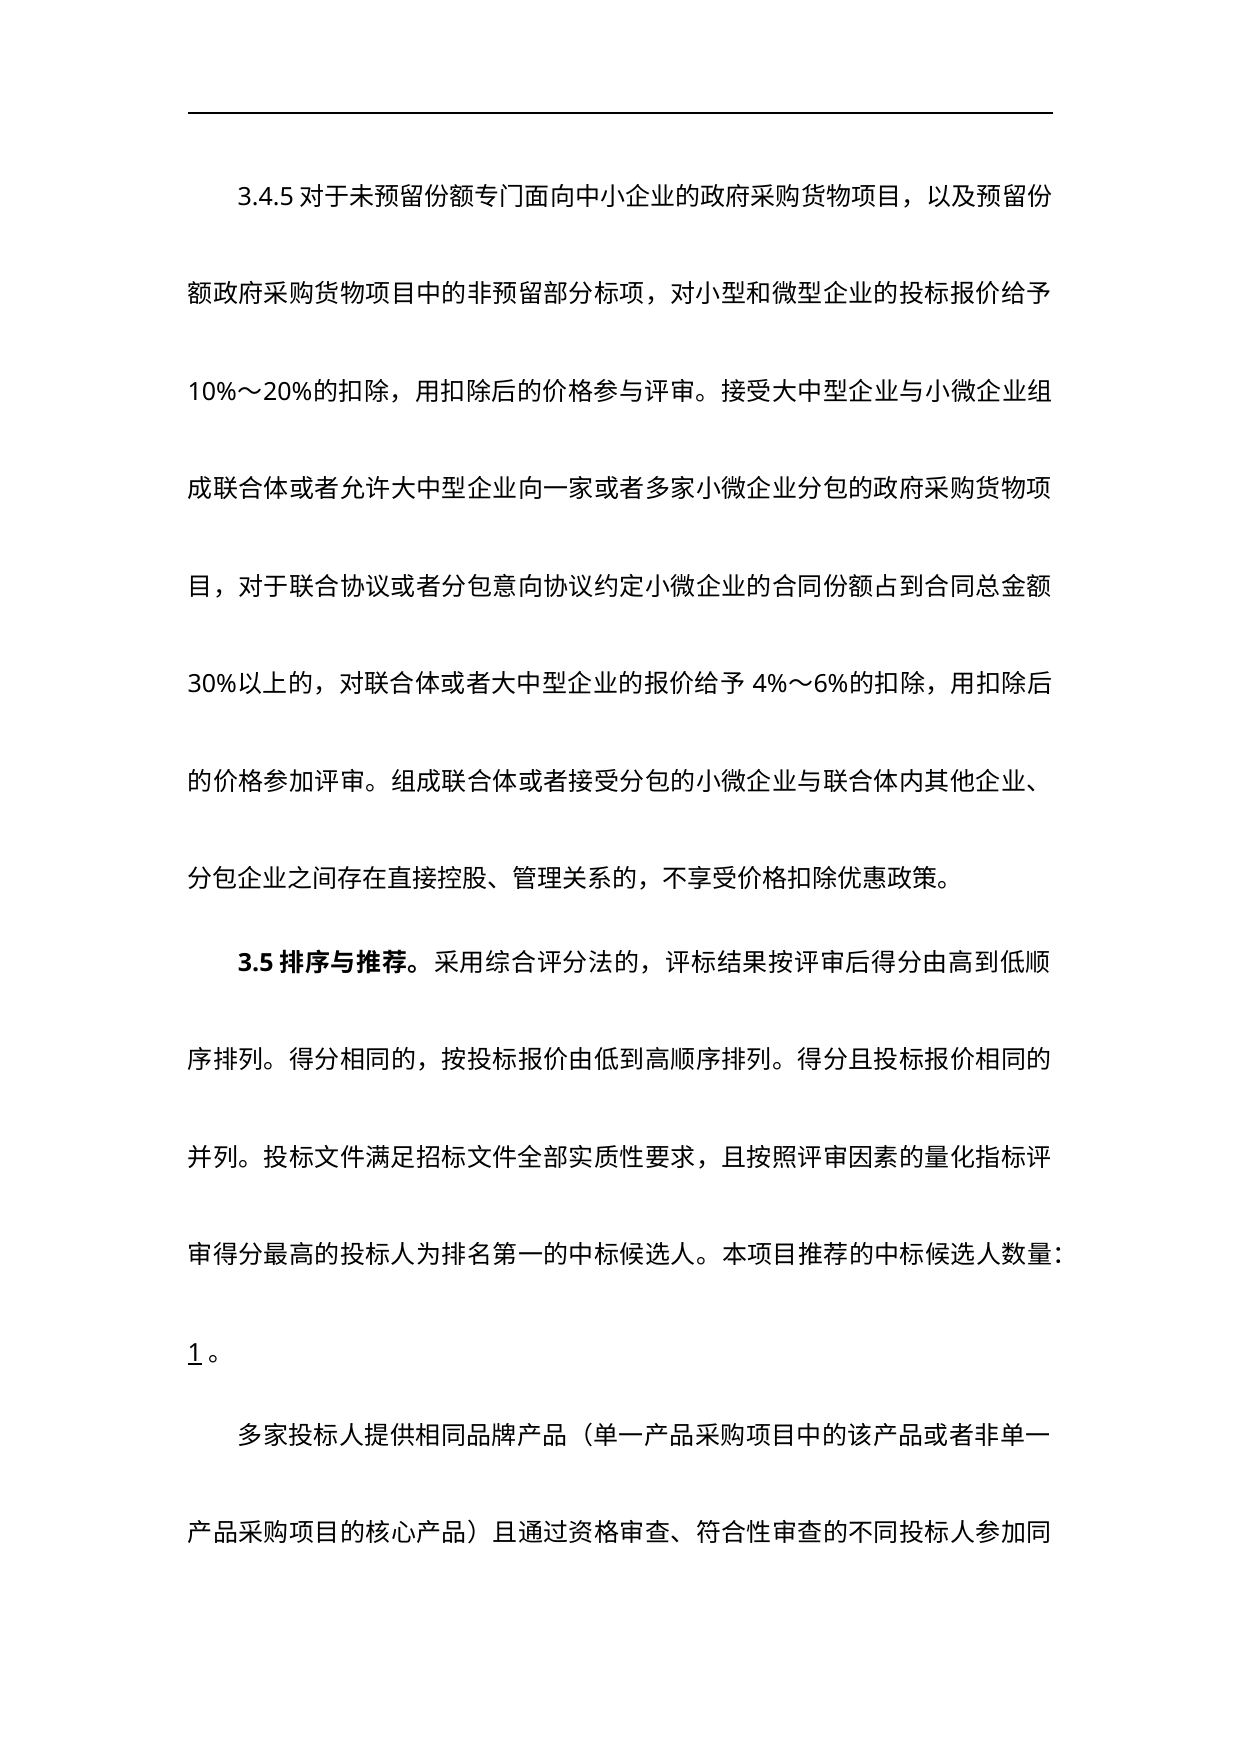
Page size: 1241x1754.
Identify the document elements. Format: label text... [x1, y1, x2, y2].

text 3.5排序与推荐。采用综合评分法的，评标结果按评审后得分由高到低顺序排列。得分相同的，按投标报价由低到高顺序排列。得分且投标报价相同的并列。投标文件满足招标文件全部实质性要求，且按照评审因素的量化指标评审得分最高的投标人为排名第一的中标候选人。本项目推荐的中标候选人数量：1 。 [187, 928, 1053, 1383]
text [187, 1401, 1053, 1563]
text 3.4.5对于未预留份额专门面向中小企业的政府采购货物项目，以及预留份额政府采购货物项目中的非预留部分标项，对小型和微型企业的投标报价给予10%～20%的扣除，用扣除后的价格参与评审。接受大中型企业与小微企业组成联合体或者允许大中型企业向一家或者多家小微企业分包的政府采购货物项目，对于联合协议或者分包意向协议约定小微企业的合同份额占到合同总金额30%以上的，对联合体或者大中型企业的报价给予4%～6%的扣除，用扣除后的价格参加评审。组成联合体或者接受分包的小微企业与联合体内其他企业、分包企业之间存在直接控股、管理关系的，不享受价格扣除优惠政策。 [187, 162, 1053, 909]
